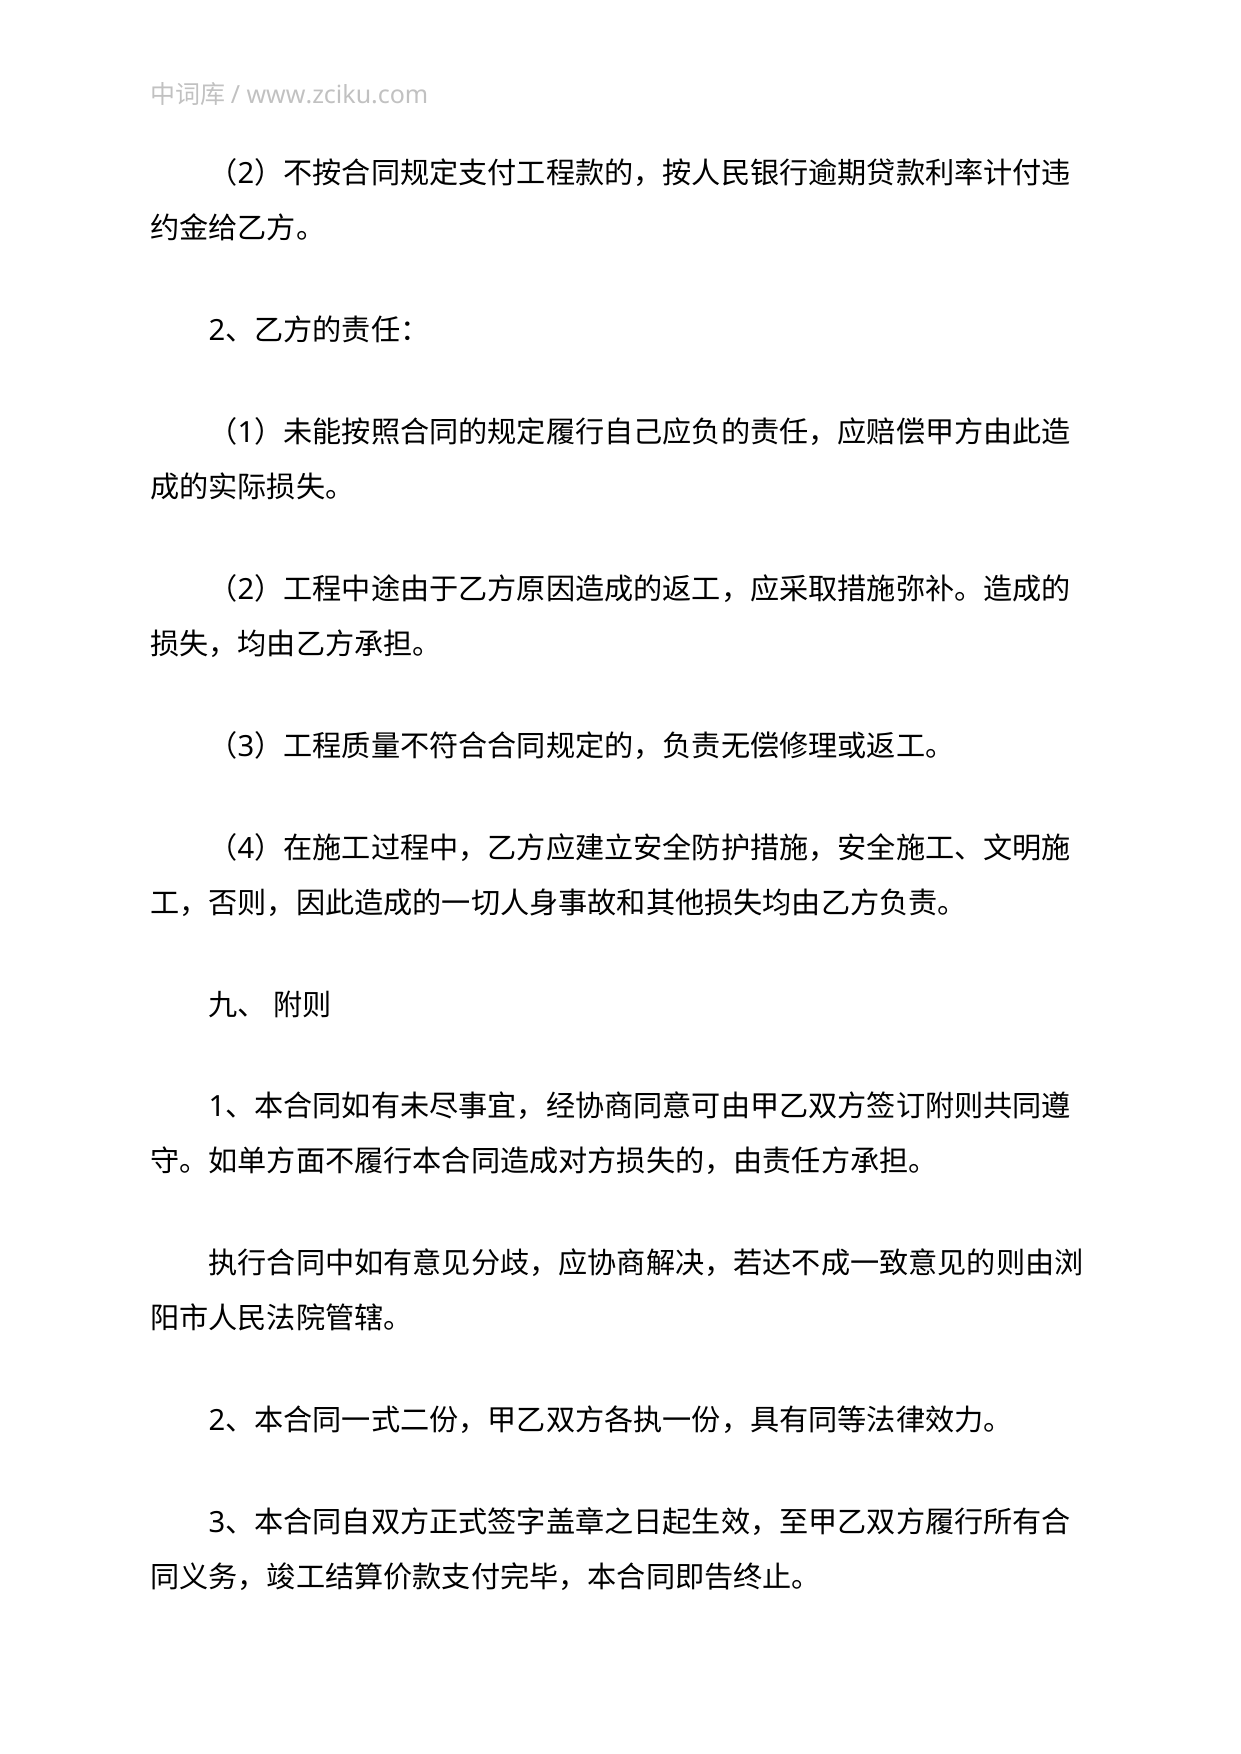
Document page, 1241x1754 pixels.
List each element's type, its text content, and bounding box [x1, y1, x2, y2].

text 九、 附则 [150, 981, 1090, 1023]
text 2、乙方的责任： [150, 307, 1090, 349]
text （1）未能按照合同的规定履行自己应负的责任，应赔偿甲方由此造成的实际损失。 [150, 409, 1090, 506]
text （3）工程质量不符合合同规定的，负责无偿修理或返工。 [150, 722, 1090, 765]
text 执行合同中如有意见分歧，应协商解决，若达不成一致意见的则由浏阳市人民法院管辖。 [150, 1239, 1090, 1337]
text （4）在施工过程中，乙方应建立安全防护措施，安全施工、文明施工，否则，因此造成的一切人身事故和其他损失均由乙方负责。 [150, 824, 1090, 922]
text （2）不按合同规定支付工程款的，按人民银行逾期贷款利率计付违约金给乙方。 [150, 150, 1090, 247]
text 2、本合同一式二份，甲乙双方各执一份，具有同等法律效力。 [150, 1396, 1090, 1439]
text 1、本合同如有未尽事宜，经协商同意可由甲乙双方签订附则共同遵守。如单方面不履行本合同造成对方损失的，由责任方承担。 [150, 1083, 1090, 1180]
text 3、本合同自双方正式签字盖章之日起生效，至甲乙双方履行所有合同义务，竣工结算价款支付完毕，本合同即告终止。 [150, 1498, 1090, 1596]
text （2）工程中途由于乙方原因造成的返工，应采取措施弥补。造成的损失，均由乙方承担。 [150, 566, 1090, 663]
